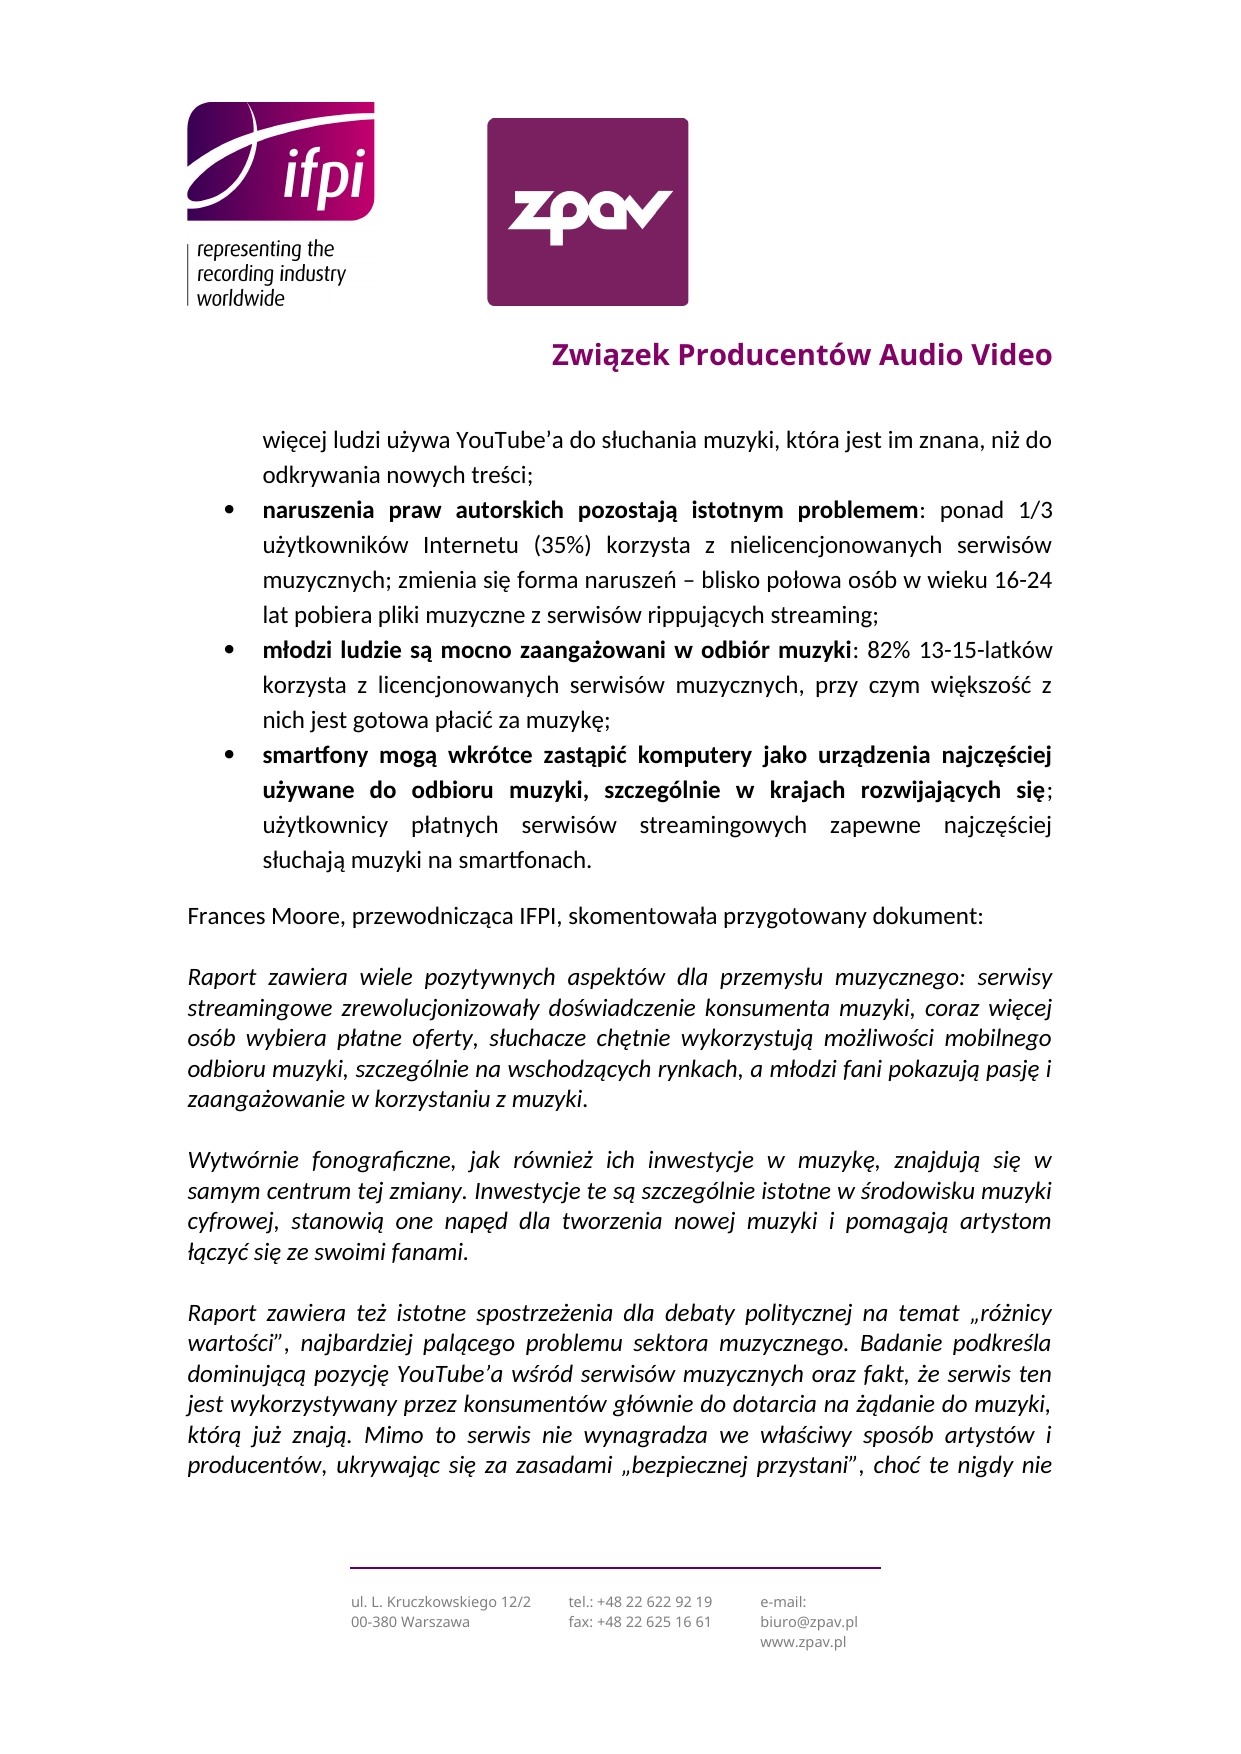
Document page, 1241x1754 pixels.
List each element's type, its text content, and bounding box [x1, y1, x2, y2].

picture [487, 118, 689, 306]
list smartfony mogą wkrótce zastąpić komputery jako urządzenia najczęściej używane do odbioru muzyki, szczególnie w krajach rozwijających się; użytkownicy płatnych serwisów streamingowych zapewne najczęściej słuchają muzyki na smartfonach. [225, 739, 1053, 875]
text Frances Moore, przewodnicząca IFPI, skomentowała przygotowany dokument: [187, 900, 1053, 931]
text Raport zawiera wiele pozytywnych aspektów dla przemysłu muzycznego: serwisy streamingowe zrewolucjonizowały doświadczenie konsumenta muzyki, coraz więcej osób wybiera płatne oferty, słuchacze chętnie wykorzystują możliwości mobilnego odbioru muzyki, szczególnie na wschodzących rynkach, a młodzi fani pokazują pasję i zaangażowanie w korzystaniu z muzyki. [187, 961, 1053, 1114]
list młodzi ludzie są mocno zaangażowani w odbiór muzyki: 82% 13-15-latków korzysta z licencjonowanych serwisów muzycznych, przy czym większość z nich jest gotowa płacić za muzykę; [225, 634, 1053, 735]
list naruszenia praw autorskich pozostają istotnym problemem: ponad 1/3 użytkowników Internetu (35%) korzysta z nielicencjonowanych serwisów muzycznych; zmienia się forma naruszeń – blisko połowa osób w wieku 16-24 lat pobiera pliki muzyczne z serwisów rippujących streaming; [225, 494, 1053, 630]
text Wytwórnie fonograficzne, jak również ich inwestycje w muzykę, znajdują się w samym centrum tej zmiany. Inwestycje te są szczególnie istotne w środowisku muzyki cyfrowej, stanowią one napęd dla tworzenia nowej muzyki i pomagają artystom łączyć się ze swoimi fanami. [187, 1144, 1053, 1266]
picture [187, 102, 375, 306]
